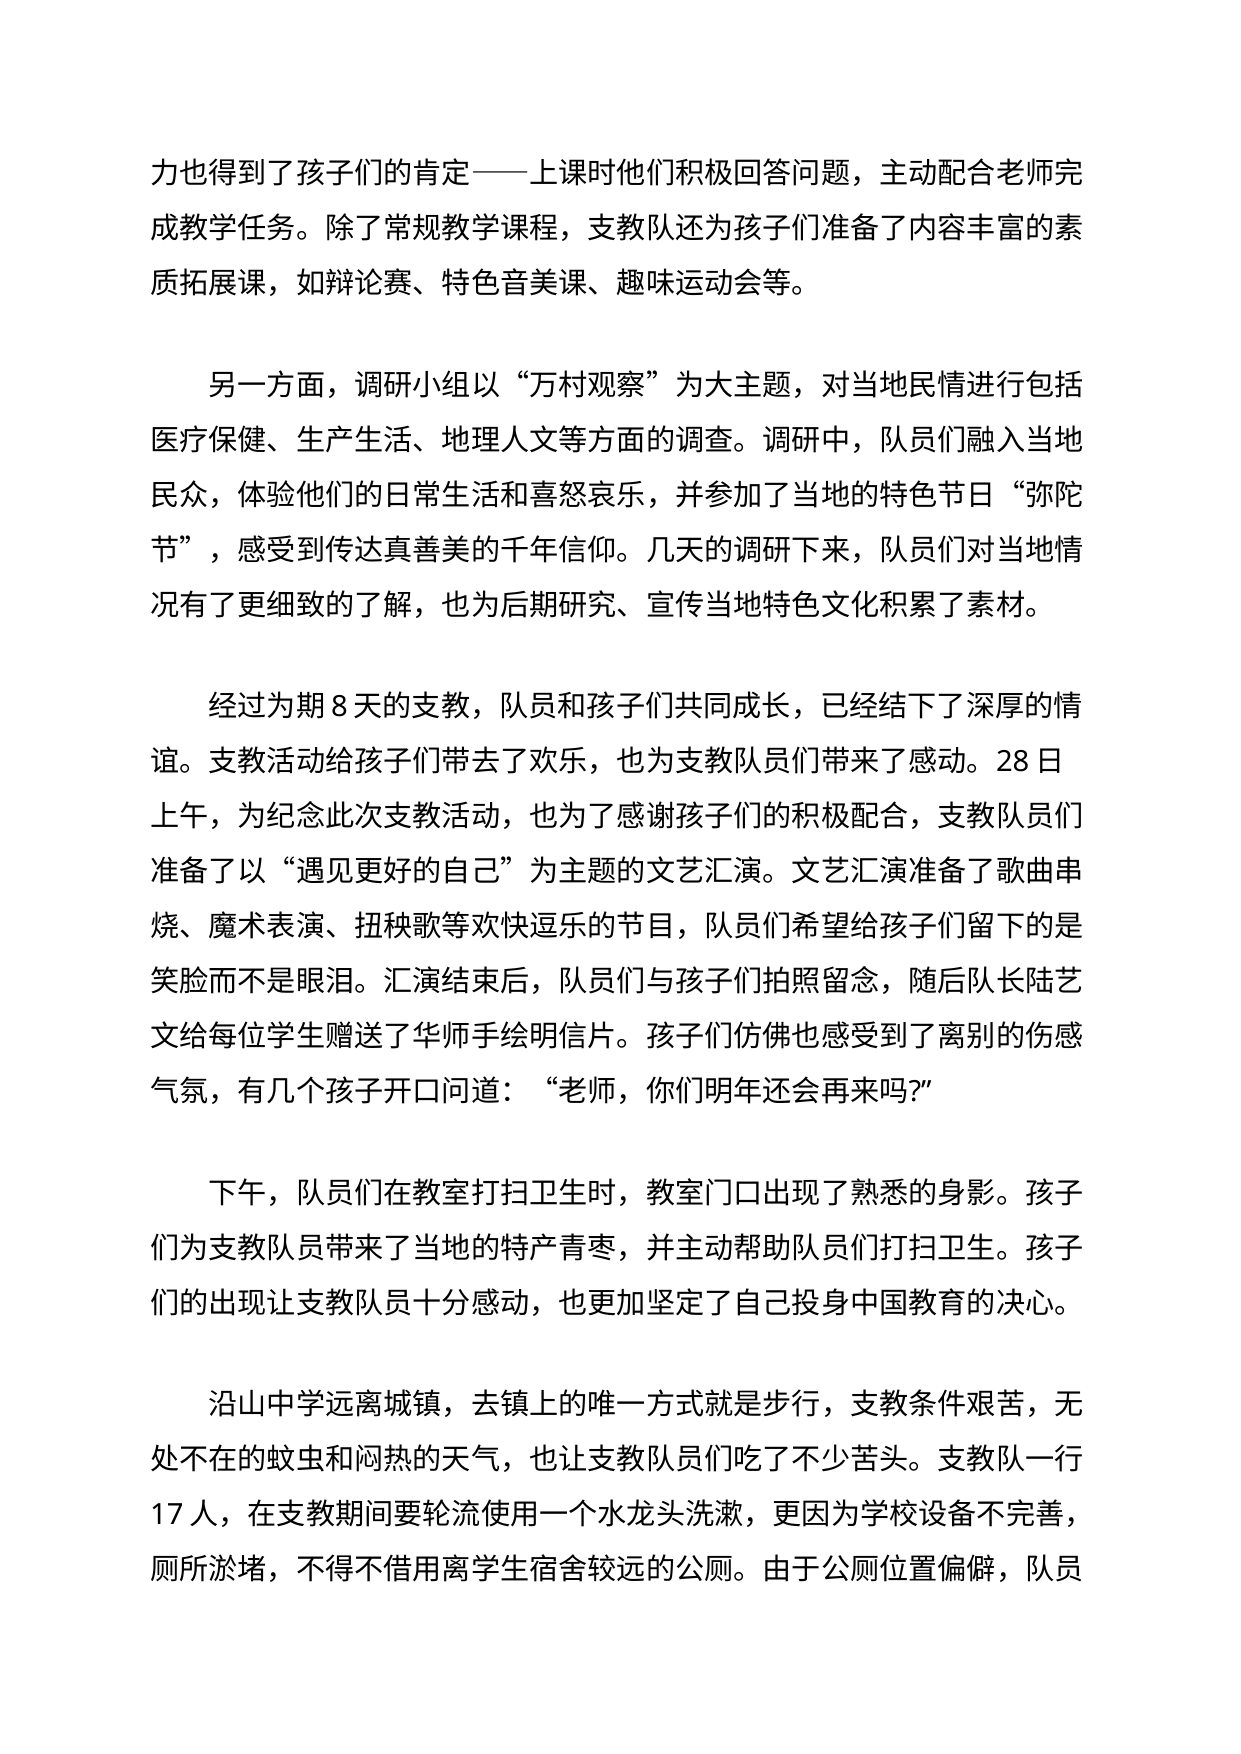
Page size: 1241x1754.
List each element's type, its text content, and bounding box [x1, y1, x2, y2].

text 另一方面，调研小组以“万村观察”为大主题，对当地民情进行包括医疗保健、生产生活、地理人文等方面的调查。调研中，队员们融入当地民众，体验他们的日常生活和喜怒哀乐，并参加了当地的特色节日“弥陀节”，感受到传达真善美的千年信仰。几天的调研下来，队员们对当地情况有了更细致的了解，也为后期研究、宣传当地特色文化积累了素材。 [150, 362, 1090, 623]
text 下午，队员们在教室打扫卫生时，教室门口出现了熟悉的身影。孩子们为支教队员带来了当地的特产青枣，并主动帮助队员们打扫卫生。孩子们的出现让支教队员十分感动，也更加坚定了自己投身中国教育的决心。 [150, 1169, 1090, 1321]
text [150, 150, 1090, 302]
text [150, 1381, 1090, 1588]
text 经过为期8天的支教，队员和孩子们共同成长，已经结下了深厚的情谊。支教活动给孩子们带去了欢乐，也为支教队员们带来了感动。28日上午，为纪念此次支教活动，也为了感谢孩子们的积极配合，支教队员们准备了以“遇见更好的自己”为主题的文艺汇演。文艺汇演准备了歌曲串烧、魔术表演、扭秧歌等欢快逗乐的节目，队员们希望给孩子们留下的是笑脸而不是眼泪。汇演结束后，队员们与孩子们拍照留念，随后队长陆艺文给每位学生赠送了华师手绘明信片。孩子们仿佛也感受到了离别的伤感气氛，有几个孩子开口问道：“老师，你们明年还会再来吗?” [150, 683, 1090, 1110]
